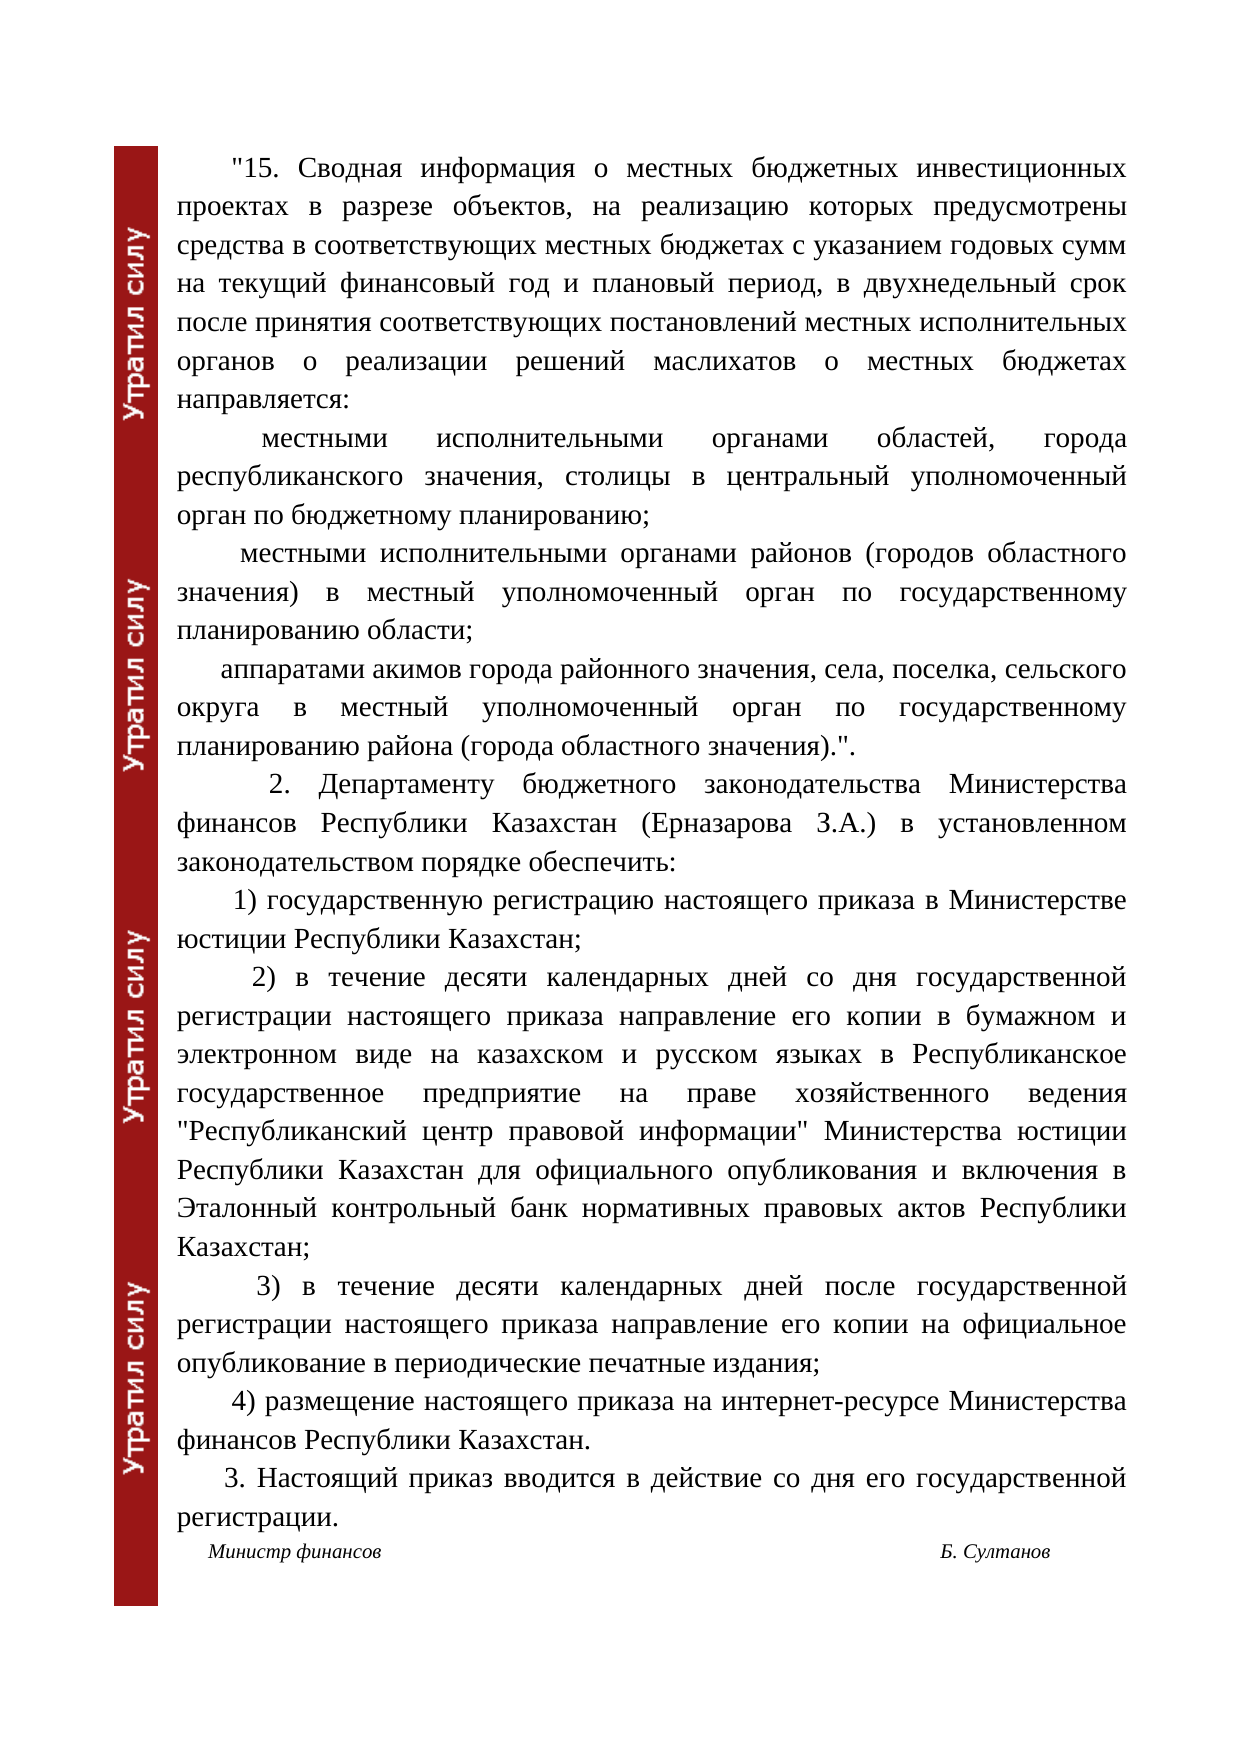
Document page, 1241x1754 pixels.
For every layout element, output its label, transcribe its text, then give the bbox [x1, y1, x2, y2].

picture [114, 877, 158, 882]
picture [114, 1378, 158, 1383]
picture [114, 646, 158, 651]
table_header Министр финансов Республики Казахстан [101, 1538, 939, 1601]
picture [114, 530, 158, 535]
picture [114, 762, 158, 767]
picture [114, 1455, 158, 1460]
text аппаратами акимов города районного значения, села, поселка, сельского округа в местный уполномоченный орган по государственному планированию района (города областного значения).". [112, 651, 1128, 762]
picture [114, 1263, 158, 1268]
picture [114, 146, 158, 150]
picture [114, 954, 158, 959]
picture [114, 1601, 158, 1606]
table_header Б. Султанов [939, 1538, 1240, 1601]
text 2) в течение десяти календарных дней со дня государственной регистрации настоящего приказа направление его копии в бумажном и электронном виде на казахском и русском языках в Республиканское государственное предприятие на праве хозяйственного ведения "Республиканский центр правовой информации" Министерства юстиции Республики Казахстан для официального опубликования и включения в Эталонный контрольный банк нормативных правовых актов Республики Казахстан; [112, 959, 1128, 1263]
picture [114, 1532, 158, 1538]
text местными исполнительными органами районов (городов областного значения) в местный уполномоченный орган по государственному планированию области; [112, 535, 1128, 646]
text местными исполнительными органами областей, города республиканского значения, столицы в центральный уполномоченный орган по бюджетному планированию; [112, 420, 1128, 530]
text 3. Настоящий приказ вводится в действие со дня его государственной регистрации. [112, 1460, 1128, 1532]
picture [114, 415, 158, 420]
text 4) размещение настоящего приказа на интернет-ресурсе Министерства финансов Республики Казахстан. [112, 1383, 1128, 1455]
text 3) в течение десяти календарных дней после государственной регистрации настоящего приказа направление его копии на официальное опубликование в периодические печатные издания; [112, 1268, 1128, 1378]
text "15. Сводная информация о местных бюджетных инвестиционных проектах в разрезе объектов, на реализацию которых предусмотрены средства в соответствующих местных бюджетах с указанием годовых сумм на текущий финансовый год и плановый период, в двухнедельный срок после принятия соответствующих постановлений местных исполнительных органов о реализации решений маслихатов о местных бюджетах направляется: [112, 150, 1128, 415]
text 1) государственную регистрацию настоящего приказа в Министерстве юстиции Республики Казахстан; [112, 882, 1128, 954]
text 2. Департаменту бюджетного законодательства Министерства финансов Республики Казахстан (Ерназарова З.А.) в установленном законодательством порядке обеспечить: [112, 767, 1128, 877]
